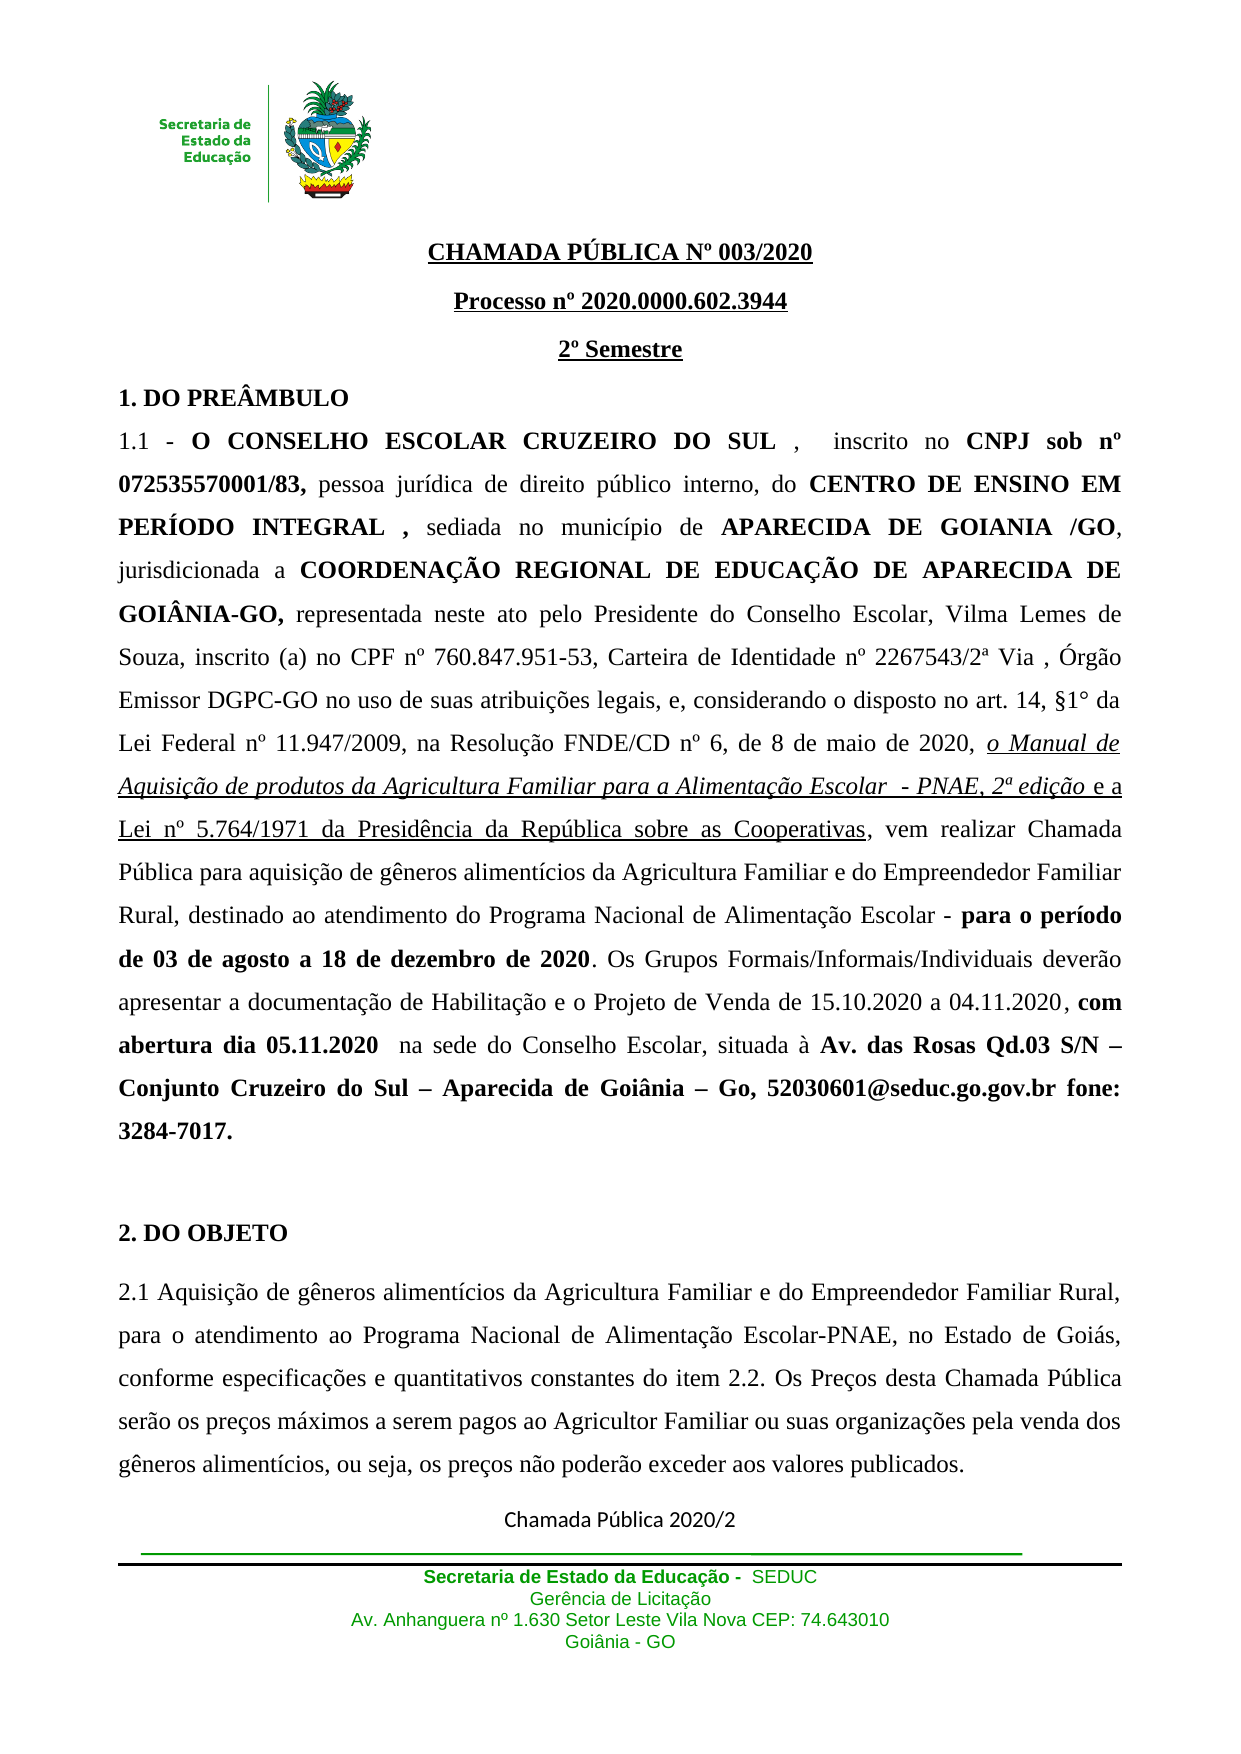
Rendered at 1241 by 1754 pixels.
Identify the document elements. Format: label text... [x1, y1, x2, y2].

text 1.1 - O CONSELHO ESCOLAR CRUZEIRO DO SUL , inscrito no CNPJ sob nº 072535570001/83, pessoa jurídica de direito público interno, do CENTRO DE ENSINO EM PERÍODO INTEGRAL , sediada no município de APARECIDA DE GOIANIA /GO, jurisdicionada a COORDENAÇÃO REGIONAL DE EDUCAÇÃO DE APARECIDA DE GOIÂNIA-GO, representada neste ato pelo Presidente do Conselho Escolar, Vilma Lemes de Souza, inscrito (a) no CPF nº 760.847.951-53, Carteira de Identidade nº 2267543/2ª Via , Órgão Emissor DGPC-GO no uso de suas atribuições legais, e, considerando o disposto no art. 14, §1° da Lei Federal nº 11.947/2009, na Resolução FNDE/CD nº 6, de 8 de maio de 2020, o Manual de Aquisição de produtos da Agricultura Familiar para a Alimentação Escolar - PNAE, 2ª edição e a Lei nº 5.764/1971 da Presidência da República sobre as Cooperativas, vem realizar Chamada Pública para aquisição de gêneros alimentícios da Agricultura Familiar e do Empreendedor Familiar Rural, destinado ao atendimento do Programa Nacional de Alimentação Escolar - para o período de 03 de agosto a 18 de dezembro de 2020. Os Grupos Formais/Informais/Individuais deverão apresentar a documentação de Habilitação e o Projeto de Venda de 15.10.2020 a 04.11.2020, com abertura dia 05.11.2020 na sede do Conselho Escolar, situada à Av. das Rosas Qd.03 S/N – Conjunto Cruzeiro do Sul – Aparecida de Goiânia – Go, 52030601@seduc.go.gov.br fone: 3284-7017. [118, 798, 1122, 1145]
text CHAMADA PÚBLICA Nº 003/2020 [118, 237, 1122, 266]
text 1.1 - O CONSELHO ESCOLAR CRUZEIRO DO SUL , inscrito no CNPJ sob nº 072535570001/83, pessoa jurídica de direito público interno, do CENTRO DE ENSINO EM PERÍODO INTEGRAL , sediada no município de APARECIDA DE GOIANIA /GO, jurisdicionada a COORDENAÇÃO REGIONAL DE EDUCAÇÃO DE APARECIDA DE GOIÂNIA-GO, representada neste ato pelo Presidente do Conselho Escolar, Vilma Lemes de Souza, inscrito (a) no CPF nº 760.847.951-53, Carteira de Identidade nº 2267543/2ª Via , Órgão Emissor DGPC-GO no uso de suas atribuições legais, e, considerando o disposto no art. 14, §1° da Lei Federal nº 11.947/2009, na Resolução FNDE/CD nº 6, de 8 de maio de 2020, o Manual de Aquisição de produtos da Agricultura Familiar para a Alimentação Escolar - PNAE, 2ª edição e a Lei nº 5.764/1971 da Presidência da República sobre as Cooperativas, vem realizar Chamada Pública para aquisição de gêneros alimentícios da Agricultura Familiar e do Empreendedor Familiar Rural, destinado ao atendimento do Programa Nacional de Alimentação Escolar - para o período de 03 de agosto a 18 de dezembro de 2020. Os Grupos Formais/Informais/Individuais deverão apresentar a documentação de Habilitação e o Projeto de Venda de 15.10.2020 a 04.11.2020, com abertura dia 05.11.2020 na sede do Conselho Escolar, situada à Av. das Rosas Qd.03 S/N – Conjunto Cruzeiro do Sul – Aparecida de Goiânia – Go, 52030601@seduc.go.gov.br fone: 3284-7017. [118, 426, 1122, 796]
text 2.1 Aquisição de gêneros alimentícios da Agricultura Familiar e do Empreendedor Familiar Rural, para o atendimento ao Programa Nacional de Alimentação Escolar-PNAE, no Estado de Goiás, conforme especificações e quantitativos constantes do item 2.2. Os Preços desta Chamada Pública serão os preços máximos a serem pagos ao Agricultor Familiar ou suas organizações pela venda dos gêneros alimentícios, ou seja, os preços não poderão exceder aos valores publicados. [118, 1277, 1122, 1478]
text 2. DO OBJETO [118, 1218, 1122, 1247]
text 1. DO PREÂMBULO [118, 383, 1122, 412]
text 2º Semestre [118, 334, 1122, 363]
text Processo nº 2020.0000.602.3944 [118, 286, 1122, 314]
picture [118, 73, 412, 210]
